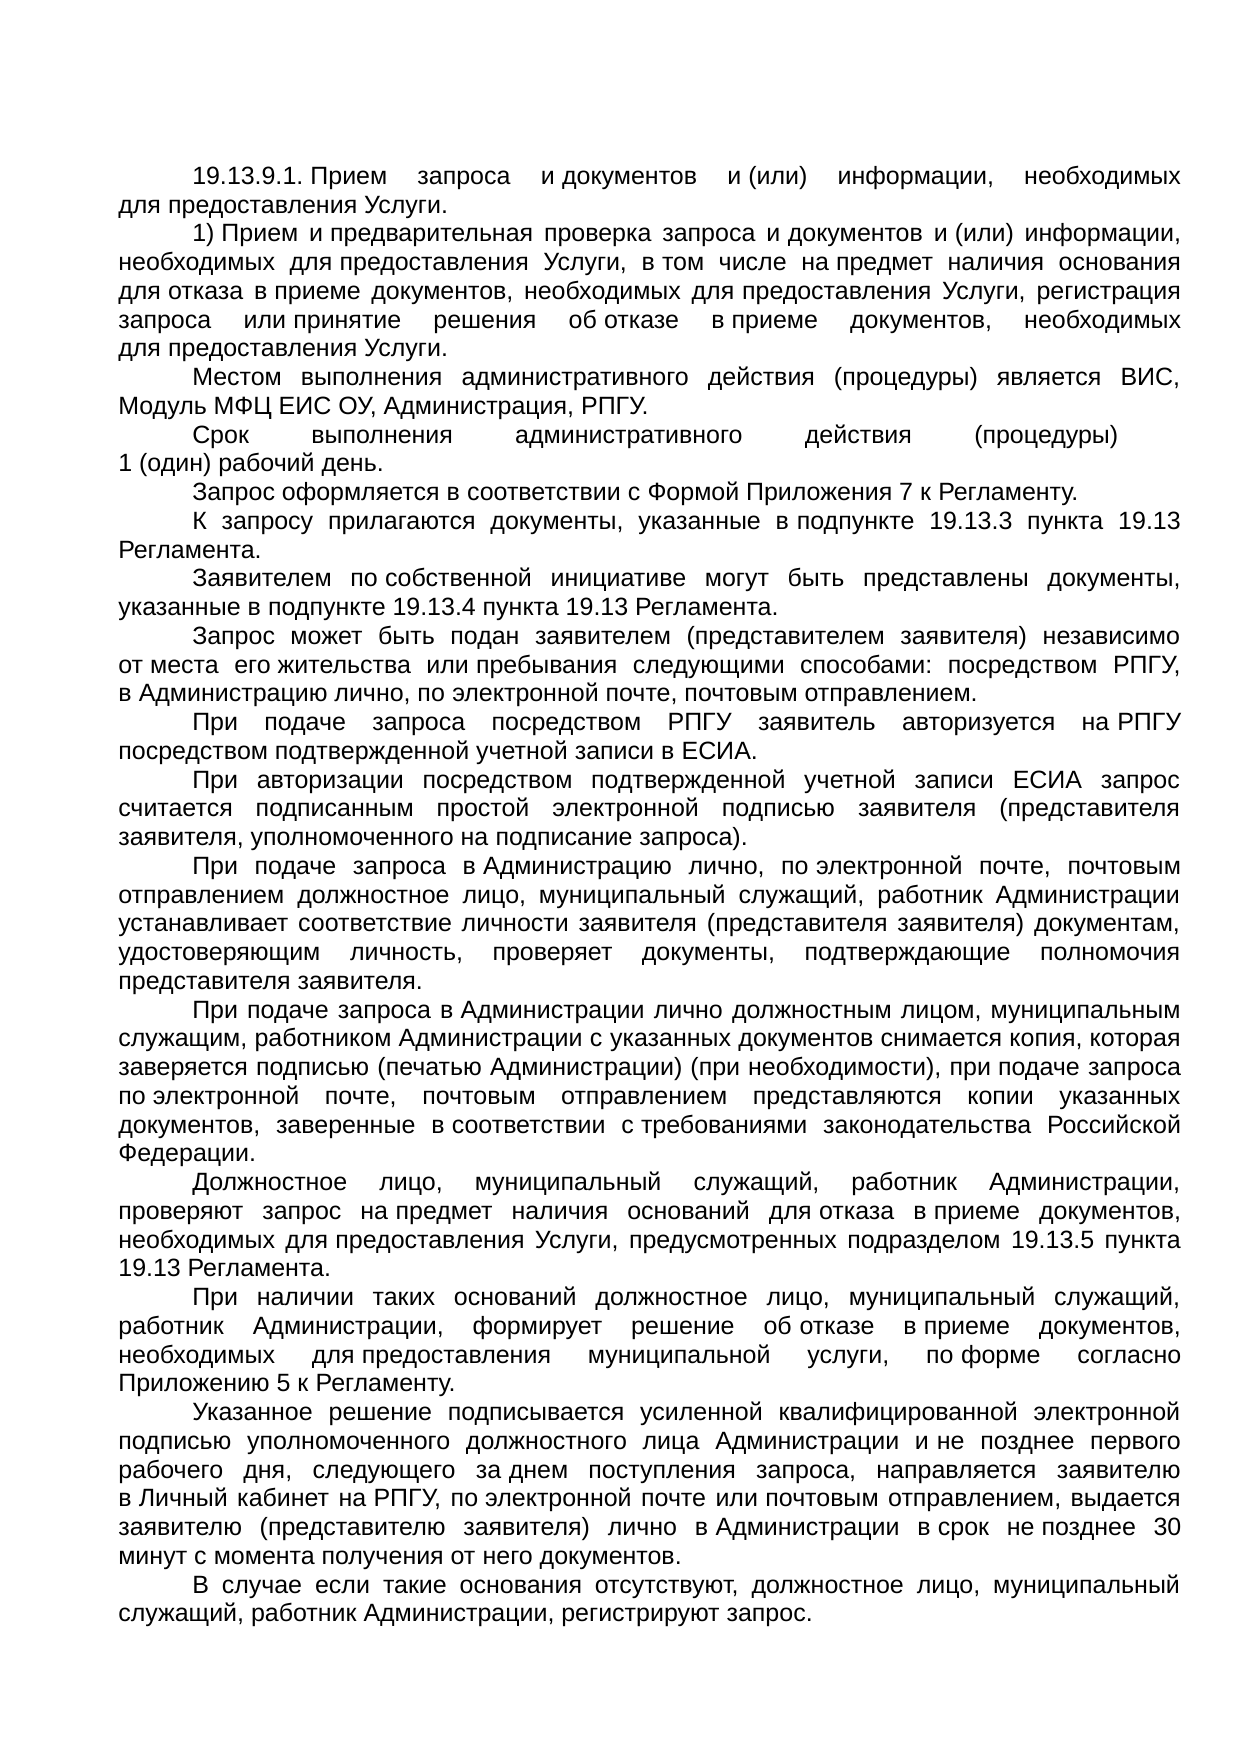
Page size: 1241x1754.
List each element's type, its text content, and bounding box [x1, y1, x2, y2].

text При подаче запроса в Администрацию лично, по электронной почте, почтовым отправлением должностное лицо, муниципальный служащий, работник Администрации устанавливает соответствие личности заявителя (представителя заявителя) документам, удостоверяющим личность, проверяет документы, подтверждающие полномочия представителя заявителя. [118, 851, 1181, 994]
text Запрос может быть подан заявителем (представителем заявителя) независимо от места его жительства или пребывания следующими способами: посредством РПГУ, в Администрацию лично, по электронной почте, почтовым отправлением. [118, 621, 1181, 707]
text К запросу прилагаются документы, указанные в подпункте 19.13.3 пункта 19.13 Регламента. [118, 506, 1181, 563]
text Срок выполнения административного действия (процедуры) 1 (один) рабочий день. [118, 419, 1181, 477]
text При подаче запроса в Администрации лично должностным лицом, муниципальным служащим, работником Администрации с указанных документов снимается копия, которая заверяется подписью (печатью Администрации) (при необходимости), при подаче запроса по электронной почте, почтовым отправлением представляются копии указанных документов, заверенные в соответствии с требованиями законодательства Российской Федерации. [118, 994, 1181, 1167]
text Указанное решение подписывается усиленной квалифицированной электронной подписью уполномоченного должностного лица Администрации и не позднее первого рабочего дня, следующего за днем поступления запроса, направляется заявителю в Личный кабинет на РПГУ, по электронной почте или почтовым отправлением, выдается заявителю (представителю заявителя) лично в Администрации в срок не позднее 30 минут с момента получения от него документов. [118, 1397, 1181, 1569]
text Запрос оформляется в соответствии с Формой Приложения 7 к Регламенту. [118, 477, 1181, 506]
text 1) Прием и предварительная проверка запроса и документов и (или) информации, необходимых для предоставления Услуги, в том числе на предмет наличия основания для отказа в приеме документов, необходимых для предоставления Услуги, регистрация запроса или принятие решения об отказе в приеме документов, необходимых для предоставления Услуги. [118, 218, 1181, 362]
text Местом выполнения административного действия (процедуры) является ВИС, Модуль МФЦ ЕИС ОУ, Администрация, РПГУ. [118, 362, 1181, 419]
text При подаче запроса посредством РПГУ заявитель авторизуется на РПГУ посредством подтвержденной учетной записи в ЕСИА. [118, 707, 1181, 764]
text При наличии таких оснований должностное лицо, муниципальный служащий, работник Администрации, формирует решение об отказе в приеме документов, необходимых для предоставления муниципальной услуги, по форме согласно Приложению 5 к Регламенту. [118, 1282, 1181, 1397]
text В случае если такие основания отсутствуют, должностное лицо, муниципальный служащий, работник Администрации, регистрируют запрос. [118, 1569, 1181, 1627]
text При авторизации посредством подтвержденной учетной записи ЕСИА запрос считается подписанным простой электронной подписью заявителя (представителя заявителя, уполномоченного на подписание запроса). [118, 764, 1181, 851]
text 19.13.9.1. Прием запроса и документов и (или) информации, необходимых для предоставления Услуги. [118, 161, 1181, 218]
text Заявителем по собственной инициативе могут быть представлены документы, указанные в подпункте 19.13.4 пункта 19.13 Регламента. [118, 563, 1181, 621]
text Должностное лицо, муниципальный служащий, работник Администрации, проверяют запрос на предмет наличия оснований для отказа в приеме документов, необходимых для предоставления Услуги, предусмотренных подразделом 19.13.5 пункта 19.13 Регламента. [118, 1167, 1181, 1282]
